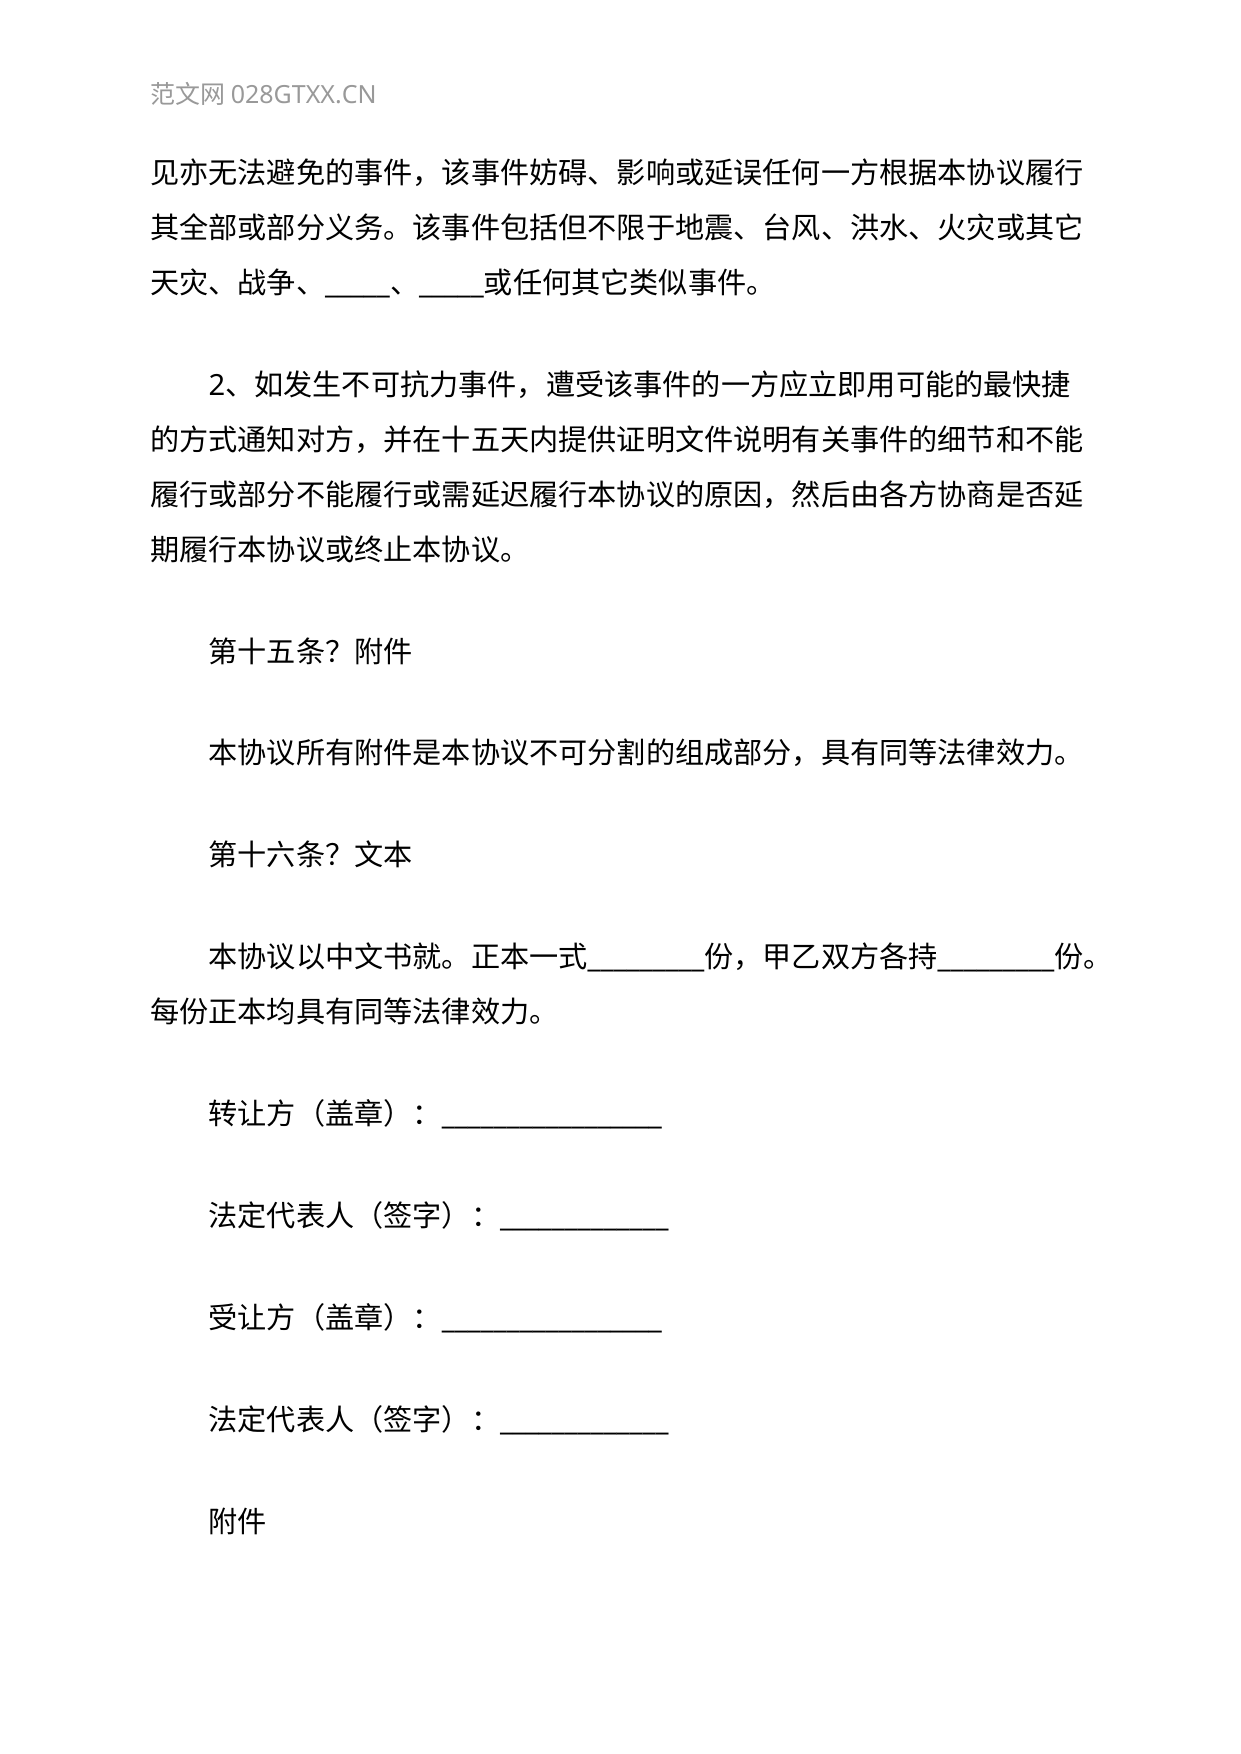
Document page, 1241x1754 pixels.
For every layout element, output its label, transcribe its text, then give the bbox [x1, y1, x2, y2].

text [150, 150, 1090, 302]
text 本协议所有附件是本协议不可分割的组成部分，具有同等法律效力。 [150, 730, 1090, 772]
text 第十六条？文本 [150, 832, 1090, 874]
text 转让方（盖章）：_________________ [150, 1090, 1090, 1133]
text 2、如发生不可抗力事件，遭受该事件的一方应立即用可能的最快捷的方式通知对方，并在十五天内提供证明文件说明有关事件的细节和不能履行或部分不能履行或需延迟履行本协议的原因，然后由各方协商是否延期履行本协议或终止本协议。 [150, 362, 1090, 569]
text 法定代表人（签字）：_____________ [150, 1192, 1090, 1235]
text 本协议以中文书就。正本一式_________份，甲乙双方各持_________份。每份正本均具有同等法律效力。 [150, 934, 1090, 1031]
text 受让方（盖章）：_________________ [150, 1294, 1090, 1337]
text 法定代表人（签字）：_____________ [150, 1396, 1090, 1439]
text 附件 [150, 1498, 1090, 1541]
text 第十五条？附件 [150, 628, 1090, 671]
